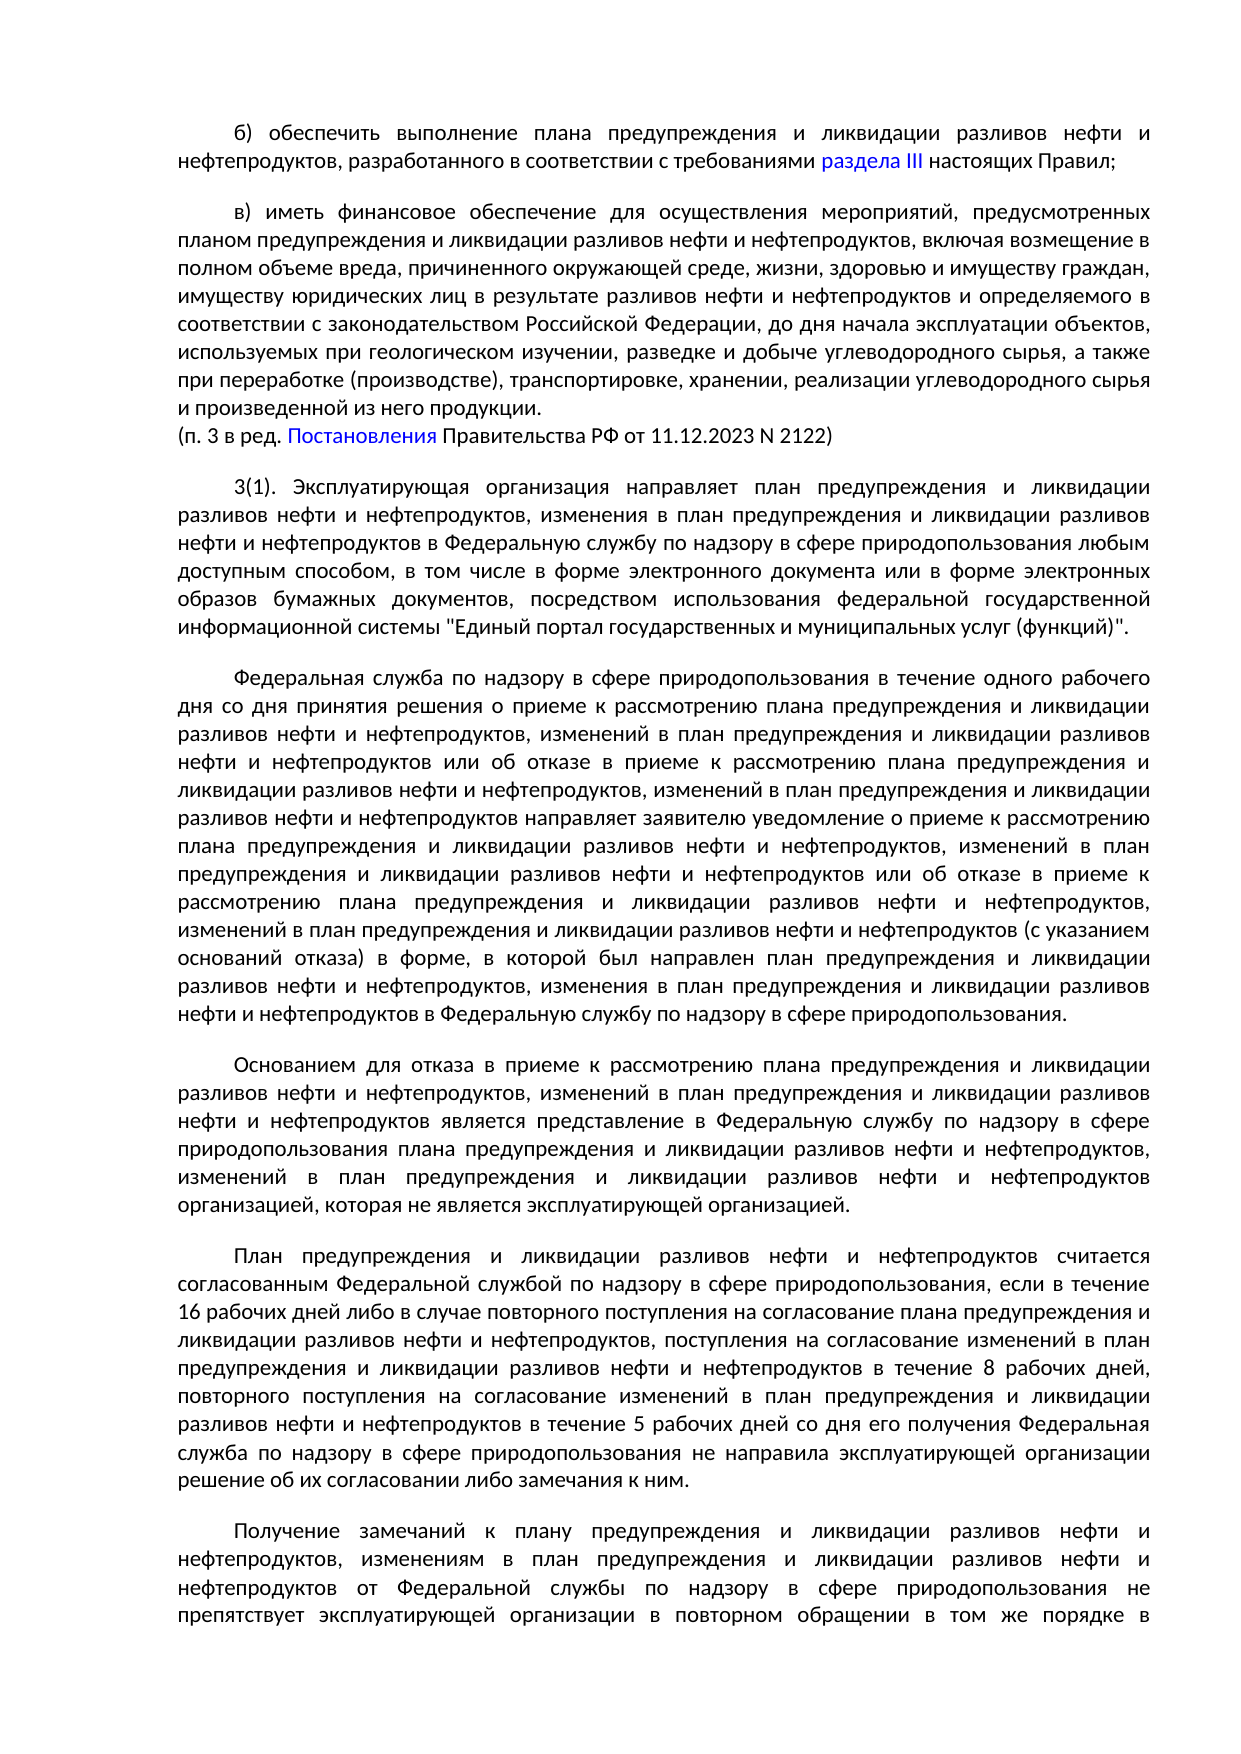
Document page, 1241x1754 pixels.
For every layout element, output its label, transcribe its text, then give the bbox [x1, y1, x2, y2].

text 3(1). Эксплуатирующая организация направляет план предупреждения и ликвидации разливов нефти и нефтепродуктов, изменения в план предупреждения и ликвидации разливов нефти и нефтепродуктов в Федеральную службу по надзору в сфере природопользования любым доступным способом, в том числе в форме электронного документа или в форме электронных образов бумажных документов, посредством использования федеральной государственной информационной системы "Единый портал государственных и муниципальных услуг (функций)". [177, 472, 1152, 640]
text б) обеспечить выполнение плана предупреждения и ликвидации разливов нефти и нефтепродуктов, разработанного в соответствии с требованиями раздела III настоящих Правил; [177, 118, 1152, 174]
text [177, 1517, 1152, 1629]
text в) иметь финансовое обеспечение для осуществления мероприятий, предусмотренных планом предупреждения и ликвидации разливов нефти и нефтепродуктов, включая возмещение в полном объеме вреда, причиненного окружающей среде, жизни, здоровью и имуществу граждан, имуществу юридических лиц в результате разливов нефти и нефтепродуктов и определяемого в соответствии с законодательством Российской Федерации, до дня начала эксплуатации объектов, используемых при геологическом изучении, разведке и добыче углеводородного сырья, а также при переработке (производстве), транспортировке, хранении, реализации углеводородного сырья и произведенной из него продукции. [177, 197, 1152, 421]
text Основанием для отказа в приеме к рассмотрению плана предупреждения и ликвидации разливов нефти и нефтепродуктов, изменений в план предупреждения и ликвидации разливов нефти и нефтепродуктов является представление в Федеральную службу по надзору в сфере природопользования плана предупреждения и ликвидации разливов нефти и нефтепродуктов, изменений в план предупреждения и ликвидации разливов нефти и нефтепродуктов организацией, которая не является эксплуатирующей организацией. [177, 1050, 1152, 1218]
text Федеральная служба по надзору в сфере природопользования в течение одного рабочего дня со дня принятия решения о приеме к рассмотрению плана предупреждения и ликвидации разливов нефти и нефтепродуктов, изменений в план предупреждения и ликвидации разливов нефти и нефтепродуктов или об отказе в приеме к рассмотрению плана предупреждения и ликвидации разливов нефти и нефтепродуктов, изменений в план предупреждения и ликвидации разливов нефти и нефтепродуктов направляет заявителю уведомление о приеме к рассмотрению плана предупреждения и ликвидации разливов нефти и нефтепродуктов, изменений в план предупреждения и ликвидации разливов нефти и нефтепродуктов или об отказе в приеме к рассмотрению плана предупреждения и ликвидации разливов нефти и нефтепродуктов, изменений в план предупреждения и ликвидации разливов нефти и нефтепродуктов (с указанием оснований отказа) в форме, в которой был направлен план предупреждения и ликвидации разливов нефти и нефтепродуктов, изменения в план предупреждения и ликвидации разливов нефти и нефтепродуктов в Федеральную службу по надзору в сфере природопользования. [177, 663, 1152, 1027]
text План предупреждения и ликвидации разливов нефти и нефтепродуктов считается согласованным Федеральной службой по надзору в сфере природопользования, если в течение 16 рабочих дней либо в случае повторного поступления на согласование плана предупреждения и ликвидации разливов нефти и нефтепродуктов, поступления на согласование изменений в план предупреждения и ликвидации разливов нефти и нефтепродуктов в течение 8 рабочих дней, повторного поступления на согласование изменений в план предупреждения и ликвидации разливов нефти и нефтепродуктов в течение 5 рабочих дней со дня его получения Федеральная служба по надзору в сфере природопользования не направила эксплуатирующей организации решение об их согласовании либо замечания к ним. [177, 1241, 1152, 1494]
text (п. 3 в ред. Постановления Правительства РФ от 11.12.2023 N 2122) [177, 421, 1152, 449]
